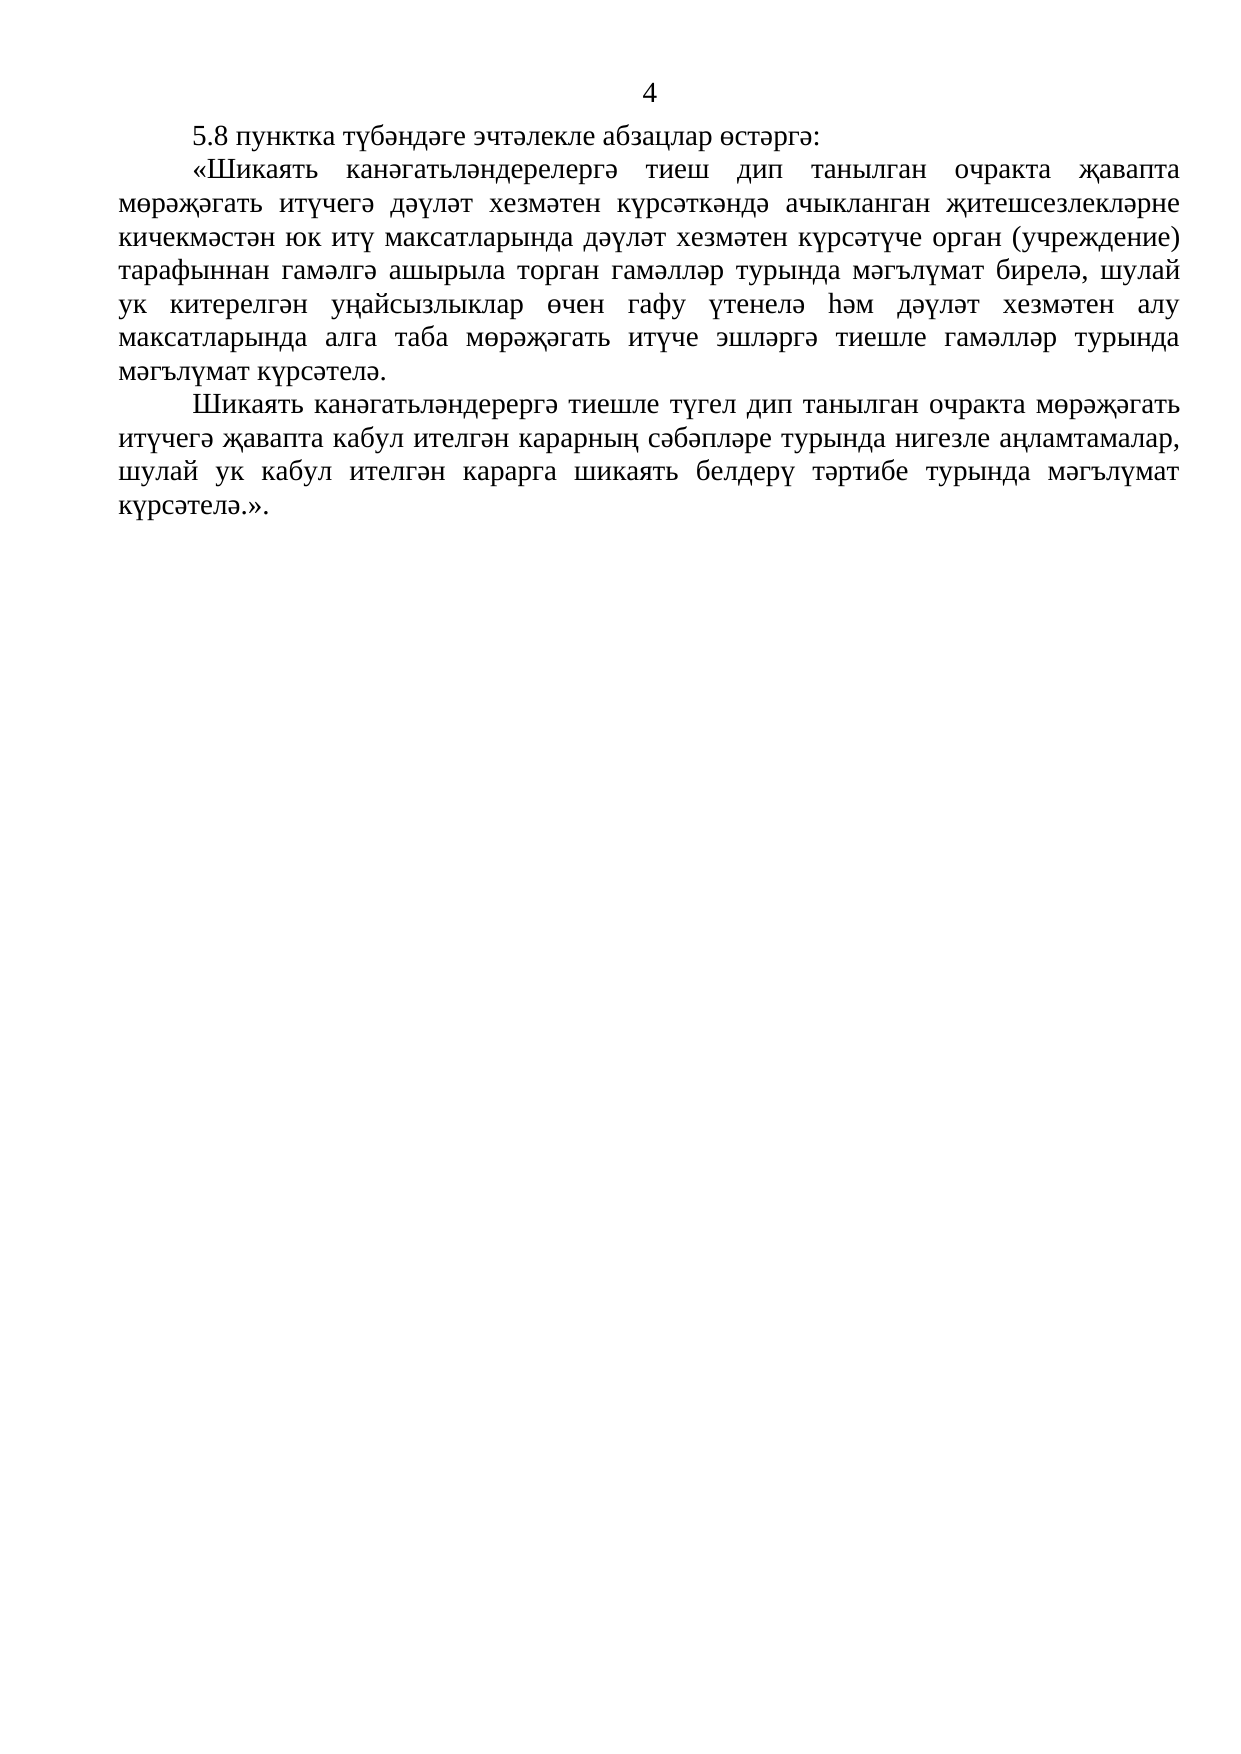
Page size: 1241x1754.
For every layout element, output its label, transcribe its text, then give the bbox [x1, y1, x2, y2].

text «Шикаять канәгатьләндерелергә тиеш дип танылган очракта җавапта мөрәҗәгать итүчегә дәүләт хезмәтен күрсәткәндә ачыкланган җитешсезлекләрне кичекмәстән юк итү максатларында дәүләт хезмәтен күрсәтүче орган (учреждение) тарафыннан гамәлгә ашырыла торган гамәлләр турында мәгълүмат бирелә, шулай ук китерелгән уңайсызлыклар өчен гафу үтенелә һәм дәүләт хезмәтен алу максатларында алга таба мөрәҗәгать итүче эшләргә тиешле гамәлләр турында мәгълүмат күрсәтелә. [118, 152, 1181, 386]
text Шикаять канәгатьләндерергә тиешле түгел дип танылган очракта мөрәҗәгать итүчегә җавапта кабул ителгән карарның сәбәпләре турында нигезле аңламтамалар, шулай ук кабул ителгән карарга шикаять белдерү тәртибе турында мәгълүмат күрсәтелә.». [118, 386, 1181, 521]
text 5.8 пунктка түбәндәге эчтәлекле абзацлар өстәргә: [118, 118, 1181, 152]
